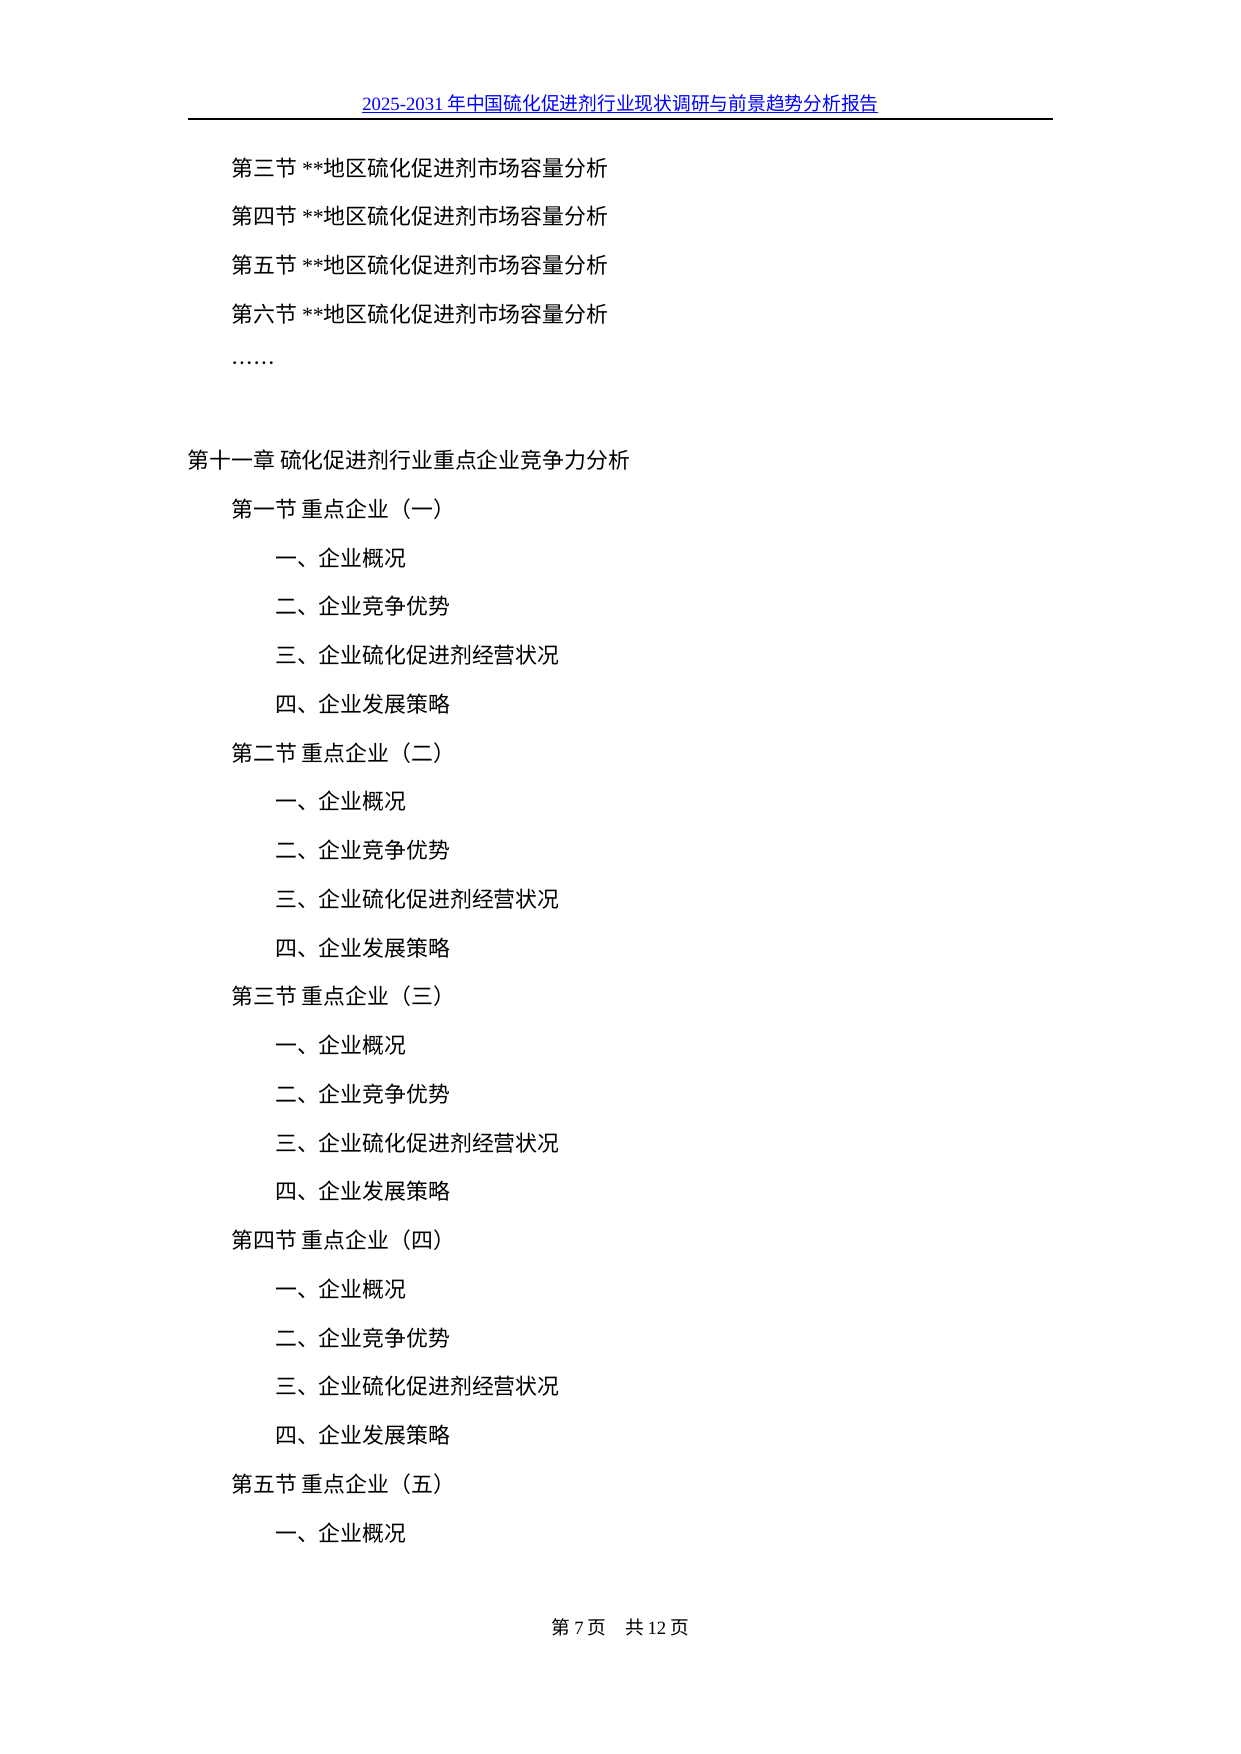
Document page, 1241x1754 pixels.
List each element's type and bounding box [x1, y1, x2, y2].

text [187, 150, 1053, 1548]
